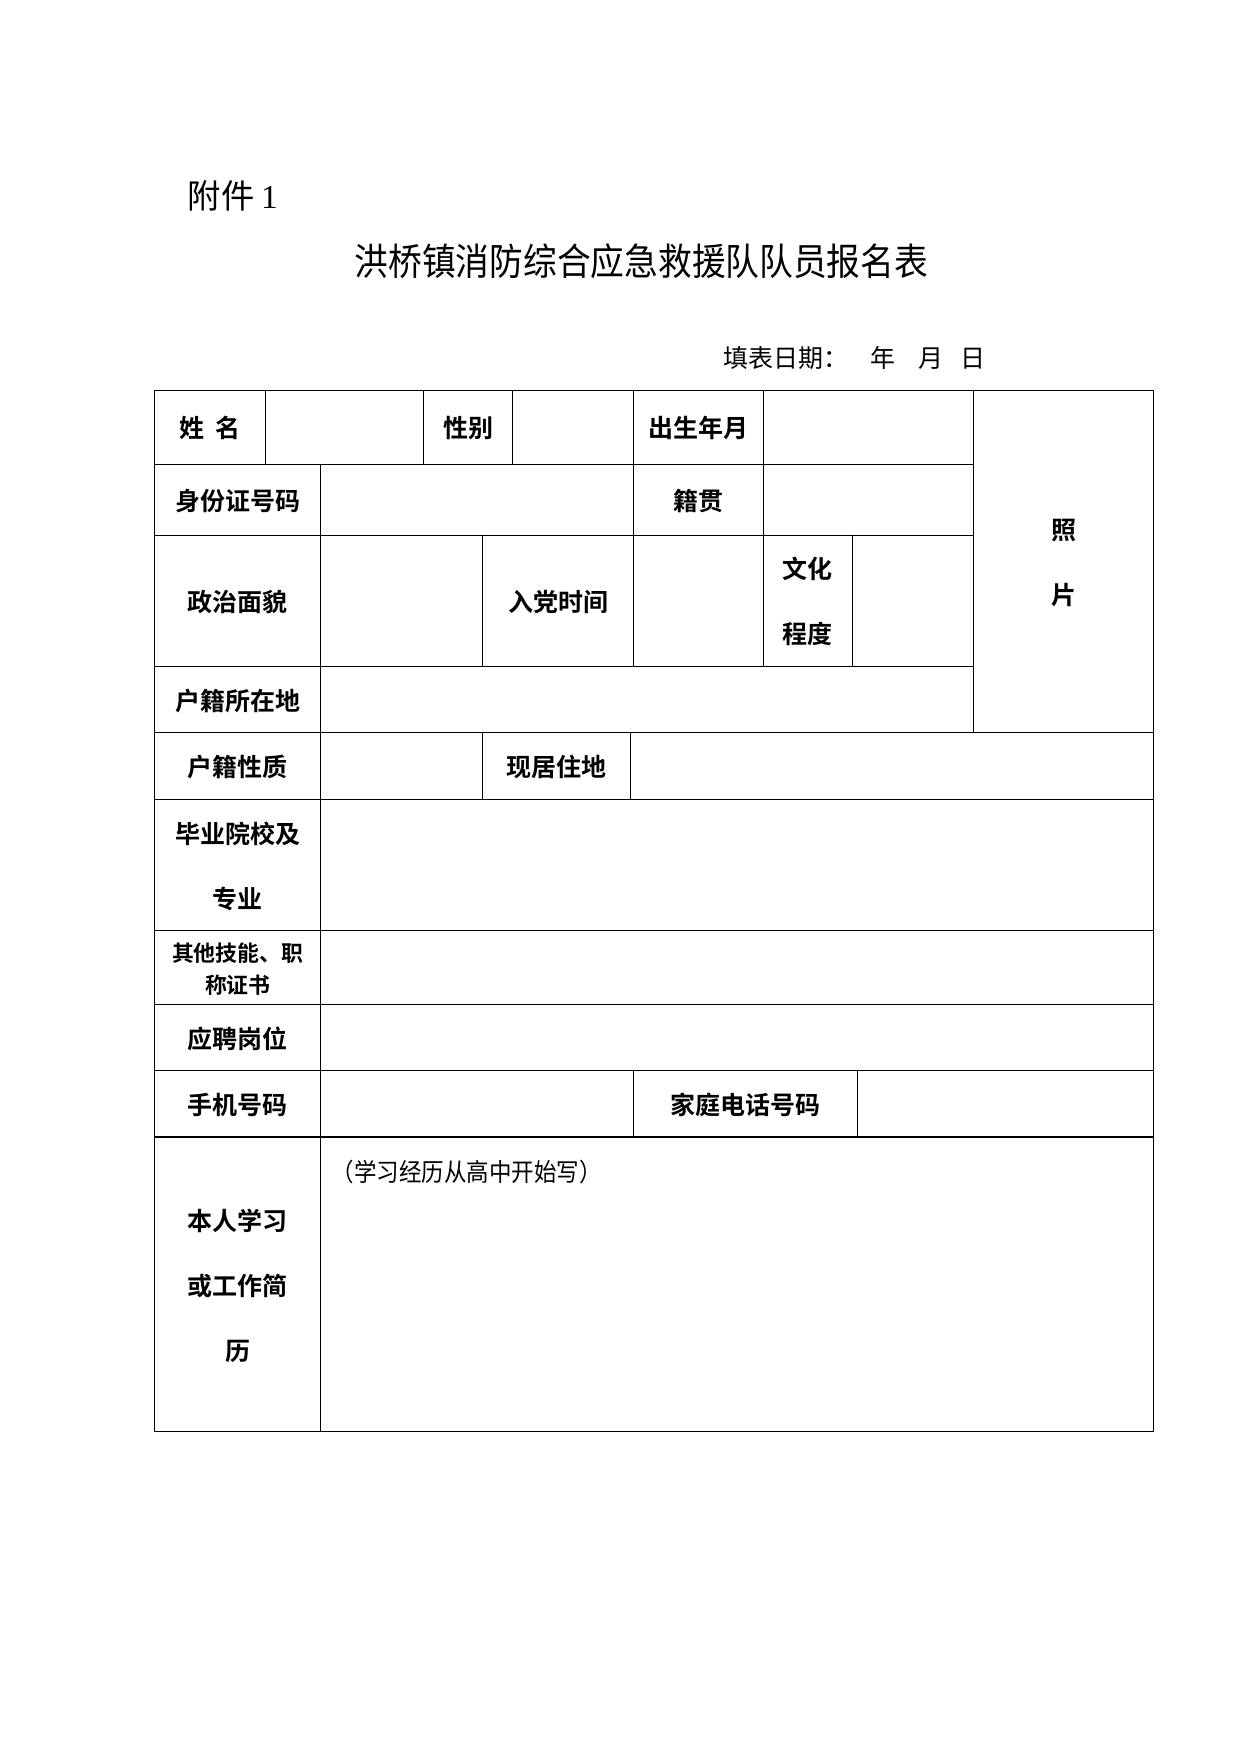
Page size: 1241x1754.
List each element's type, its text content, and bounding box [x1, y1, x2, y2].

text 附件1 [187, 162, 1053, 227]
table_header [513, 391, 633, 463]
table_cell [321, 667, 973, 732]
table_cell 身份证号码 [155, 465, 320, 534]
table_cell [321, 1071, 633, 1136]
table_cell 入党时间 [483, 536, 633, 666]
table_cell （学习经历从高中开始写） [321, 1138, 1153, 1431]
table_header [764, 391, 973, 463]
table_cell [321, 931, 1153, 1004]
table_cell 户籍所在地 [155, 667, 320, 732]
table_cell 应聘岗位 [155, 1005, 320, 1070]
table_cell [321, 465, 633, 534]
table_header 性别 [424, 391, 512, 463]
table_cell [321, 733, 482, 799]
table_cell 毕业院校及专业 [155, 800, 320, 930]
table_cell 本人学习 或工作简 历 [155, 1138, 320, 1431]
table_cell 家庭电话号码 [634, 1071, 857, 1136]
table_cell [321, 800, 1153, 930]
text 填表日期： 年 月 日 [198, 324, 1053, 389]
table_cell 手机号码 [155, 1071, 320, 1136]
table_cell 户籍性质 [155, 733, 320, 799]
table_header 出生年月 [634, 391, 763, 463]
table_cell [764, 465, 973, 534]
table_header [266, 391, 423, 463]
table_cell 政治面貌 [155, 536, 320, 666]
table_cell [634, 536, 763, 666]
table_cell [853, 536, 973, 666]
table_cell 现居住地 [483, 733, 630, 799]
table_cell 文化程度 [764, 536, 852, 666]
text 洪桥镇消防综合应急救援队队员报名表 [187, 227, 1053, 292]
table_cell [858, 1071, 1153, 1136]
table_cell [631, 733, 1153, 799]
table_header 姓 名 [155, 391, 265, 463]
table_cell [321, 1005, 1153, 1070]
table_cell 其他技能、职称证书 [155, 931, 320, 1004]
table_header 照 片 [974, 391, 1153, 732]
table_cell 籍贯 [634, 465, 763, 534]
table_cell [321, 536, 482, 666]
